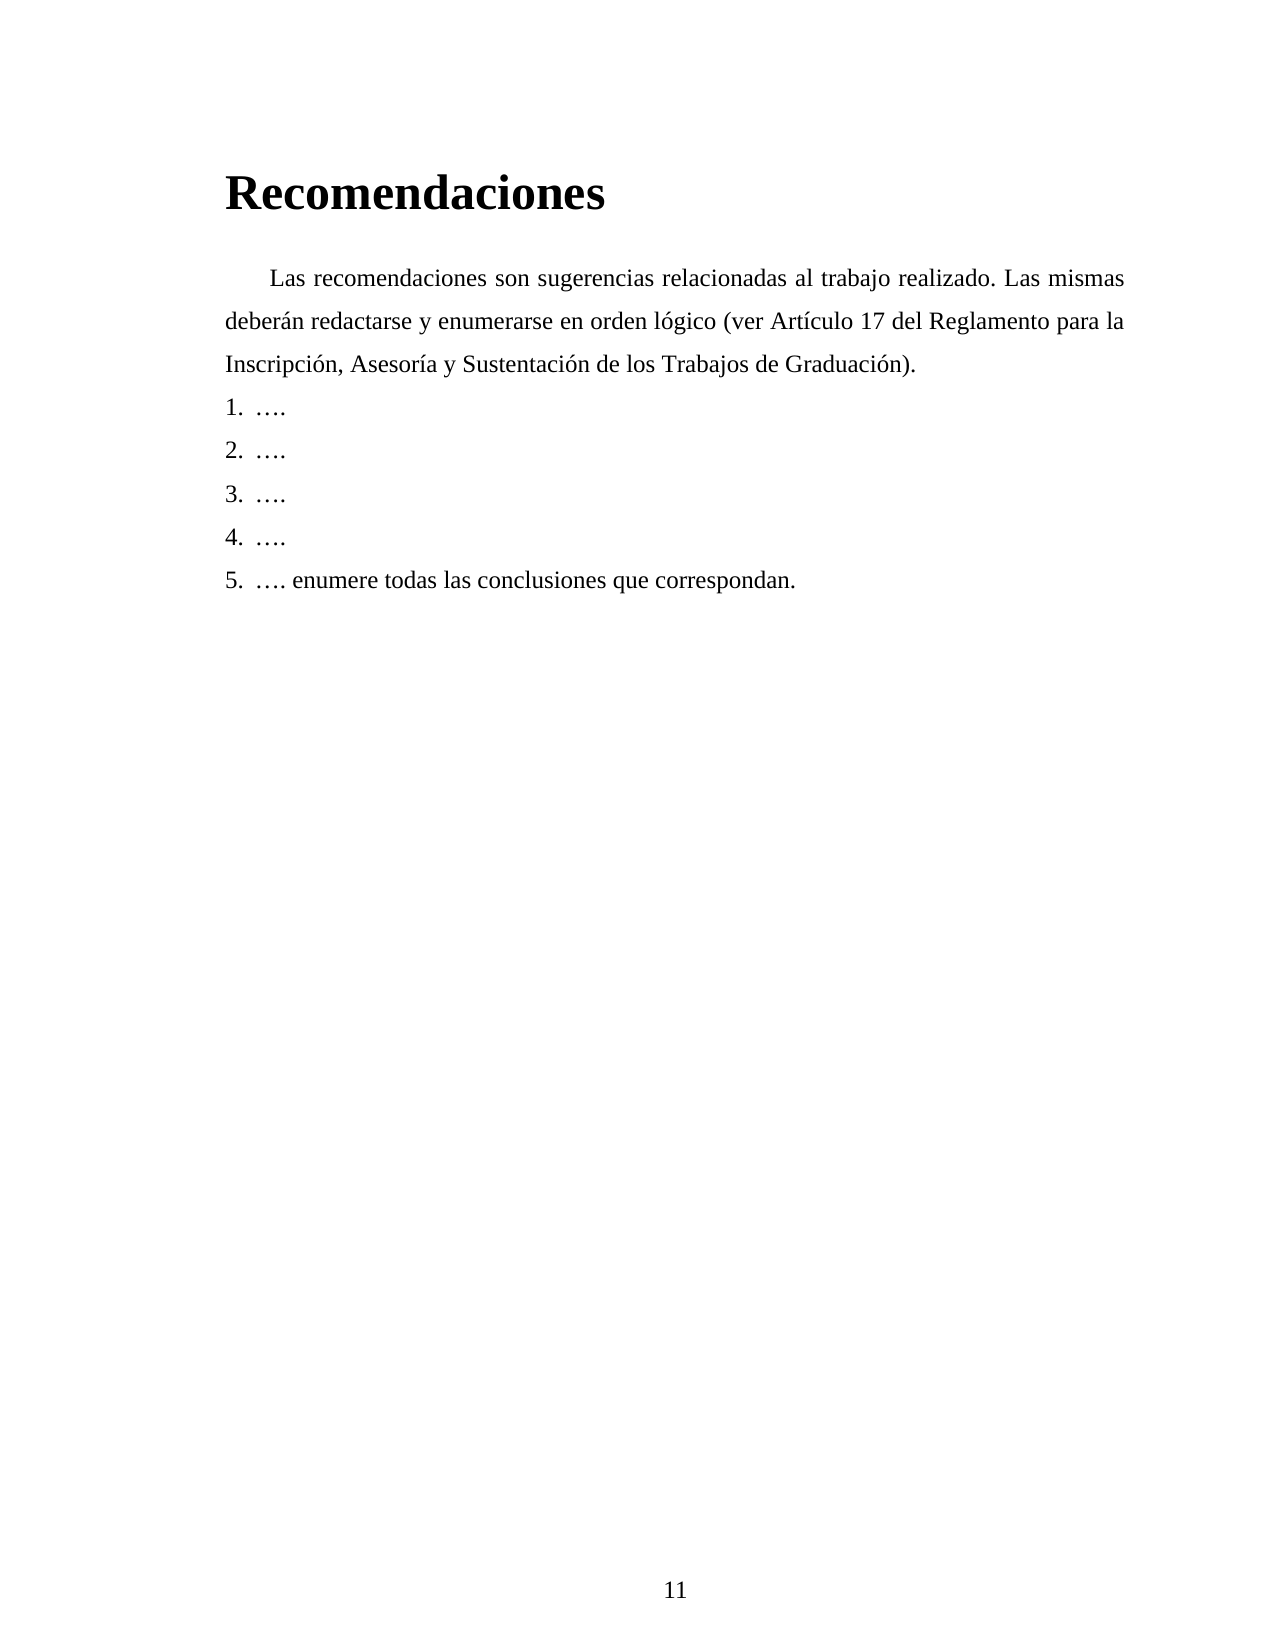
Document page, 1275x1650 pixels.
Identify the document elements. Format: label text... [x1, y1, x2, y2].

list …. [225, 392, 1125, 421]
list …. [225, 436, 1125, 464]
text Recomendaciones [225, 162, 1125, 220]
list …. [225, 522, 1125, 551]
list …. enumere todas las conclusiones que correspondan. [225, 565, 1125, 594]
text Las recomendaciones son sugerencias relacionadas al trabajo realizado. Las mismas deberán redactarse y enumerarse en orden lógico (ver Artículo 17 del Reglamento para la Inscripción, Asesoría y Sustentación de los Trabajos de Graduación). [225, 263, 1125, 378]
list …. [225, 479, 1125, 507]
